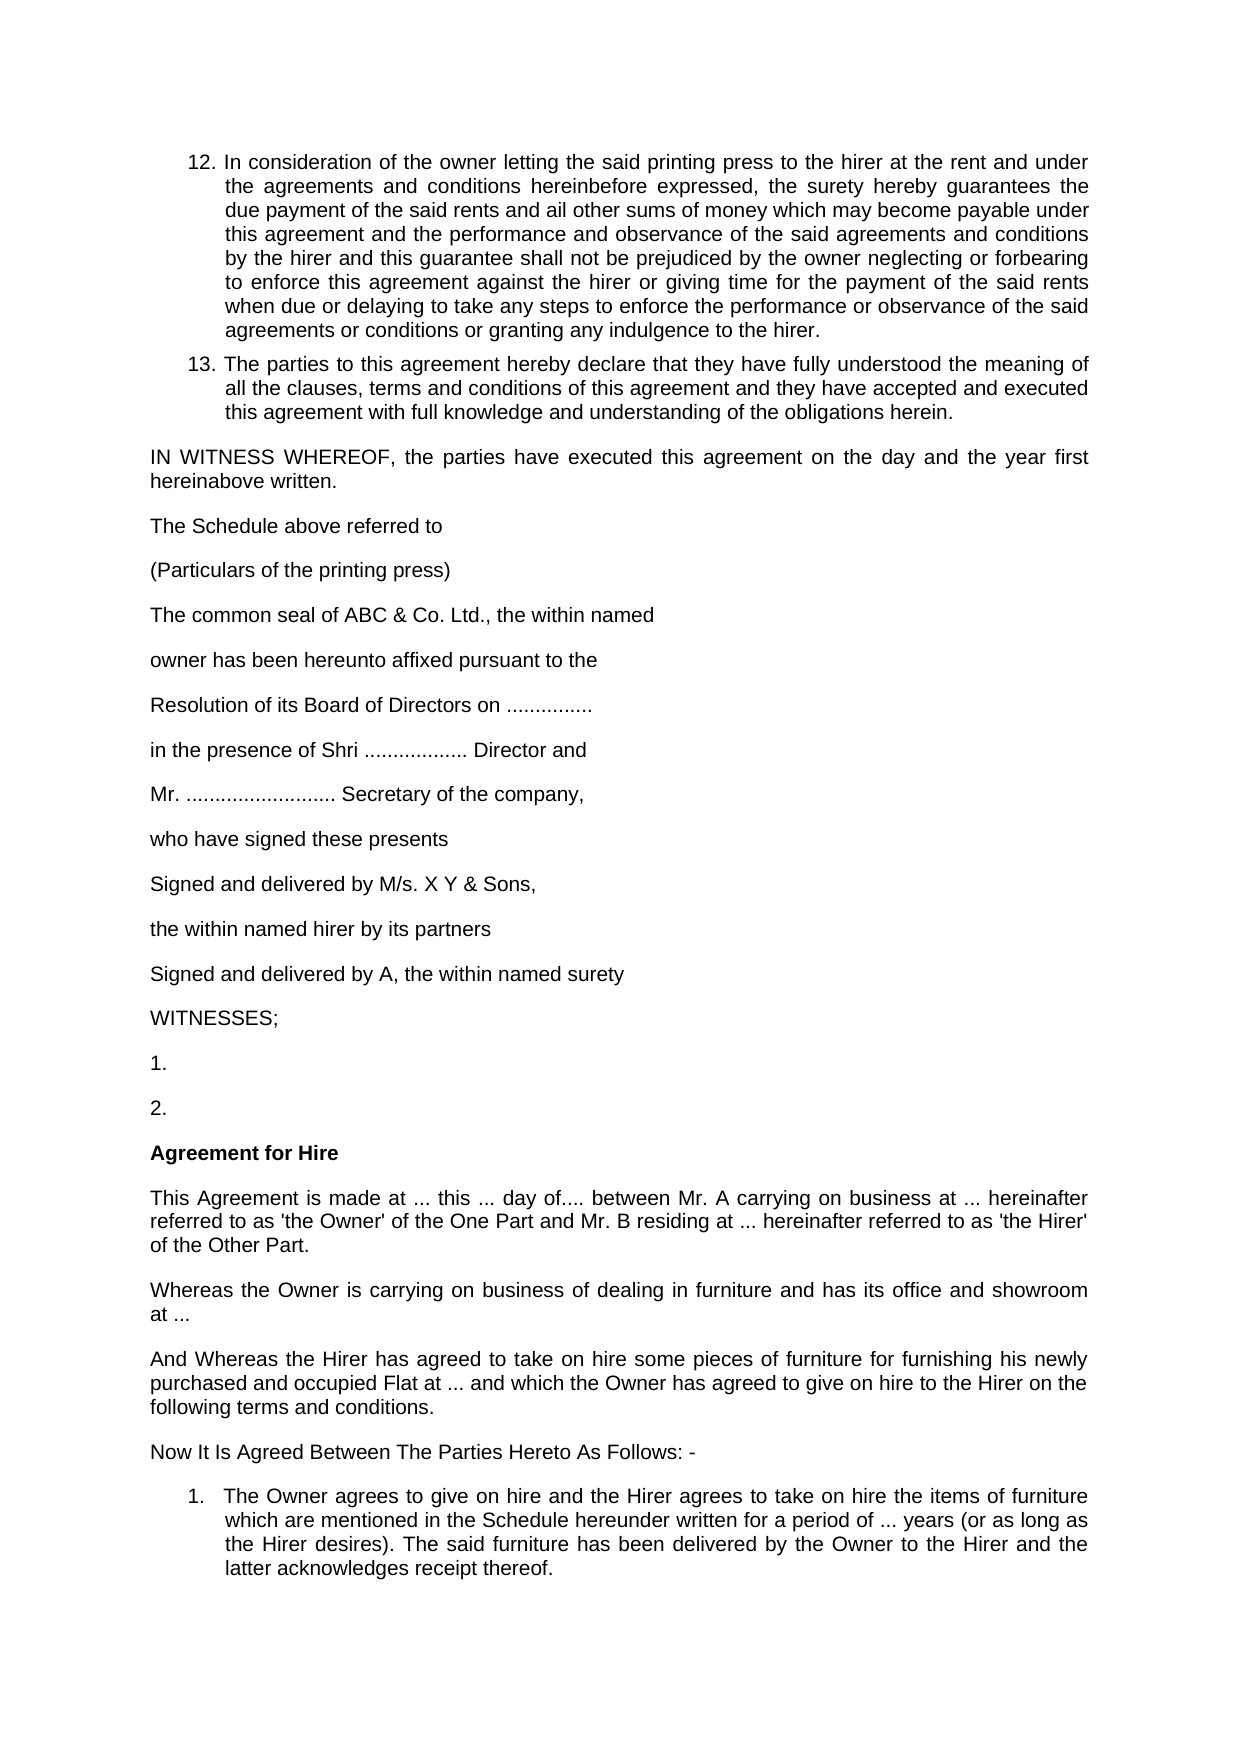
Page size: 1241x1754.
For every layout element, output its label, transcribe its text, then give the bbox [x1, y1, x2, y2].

text This Agreement is made at ... this ... day of.... between Mr. A carrying on business at ... hereinafter referred to as 'the Owner' of the One Part and Mr. B residing at ... hereinafter referred to as 'the Hirer' of the Other Part. [150, 1185, 1090, 1257]
text Whereas the Owner is carrying on business of dealing in furniture and has its office and showroom at ... [150, 1278, 1090, 1326]
text who have signed these presents [150, 827, 1090, 851]
text Mr. .......................... Secretary of the company, [150, 782, 1090, 806]
text Resolution of its Board of Directors on ............... [150, 693, 1090, 717]
text 1. [150, 1051, 1090, 1075]
text 13. The parties to this agreement hereby declare that they have fully understood the meaning of all the clauses, terms and conditions of this agreement and they have accepted and executed this agreement with full knowledge and understanding of the obligations herein. [187, 352, 1090, 424]
text IN WITNESS WHEREOF, the parties have executed this agreement on the day and the year first hereinabove written. [150, 445, 1090, 493]
text the within named hirer by its partners [150, 917, 1090, 941]
text 2. [150, 1096, 1090, 1120]
text in the presence of Shri .................. Director and [150, 737, 1090, 761]
text Now It Is Agreed Between The Parties Hereto As Follows: - [150, 1439, 1090, 1463]
text 1. The Owner agrees to give on hire and the Hirer agrees to take on hire the items of furniture which are mentioned in the Schedule hereunder written for a period of ... years (or as long as the Hirer desires). The said furniture has been delivered by the Owner to the Hirer and the latter acknowledges receipt thereof. [187, 1484, 1090, 1580]
text The Schedule above referred to [150, 513, 1090, 537]
text And Whereas the Hirer has agreed to take on hire some pieces of furniture for furnishing his newly purchased and occupied Flat at ... and which the Owner has agreed to give on hire to the Hirer on the following terms and conditions. [150, 1347, 1090, 1419]
text 12. In consideration of the owner letting the said printing press to the hirer at the rent and under the agreements and conditions hereinbefore expressed, the surety hereby guarantees the due payment of the said rents and ail other sums of money which may become payable under this agreement and the performance and observance of the said agreements and conditions by the hirer and this guarantee shall not be prejudiced by the owner neglecting or forbearing to enforce this agreement against the hirer or giving time for the payment of the said rents when due or delaying to take any steps to enforce the performance or observance of the said agreements or conditions or granting any indulgence to the hirer. [187, 150, 1090, 342]
text Signed and delivered by M/s. X Y & Sons, [150, 872, 1090, 896]
text Signed and delivered by A, the within named surety [150, 961, 1090, 985]
text The common seal of ABC & Co. Ltd., the within named [150, 603, 1090, 627]
text (Particulars of the printing press) [150, 558, 1090, 582]
text Agreement for Hire [150, 1141, 1090, 1164]
text owner has been hereunto affixed pursuant to the [150, 648, 1090, 672]
text WITNESSES; [150, 1006, 1090, 1030]
